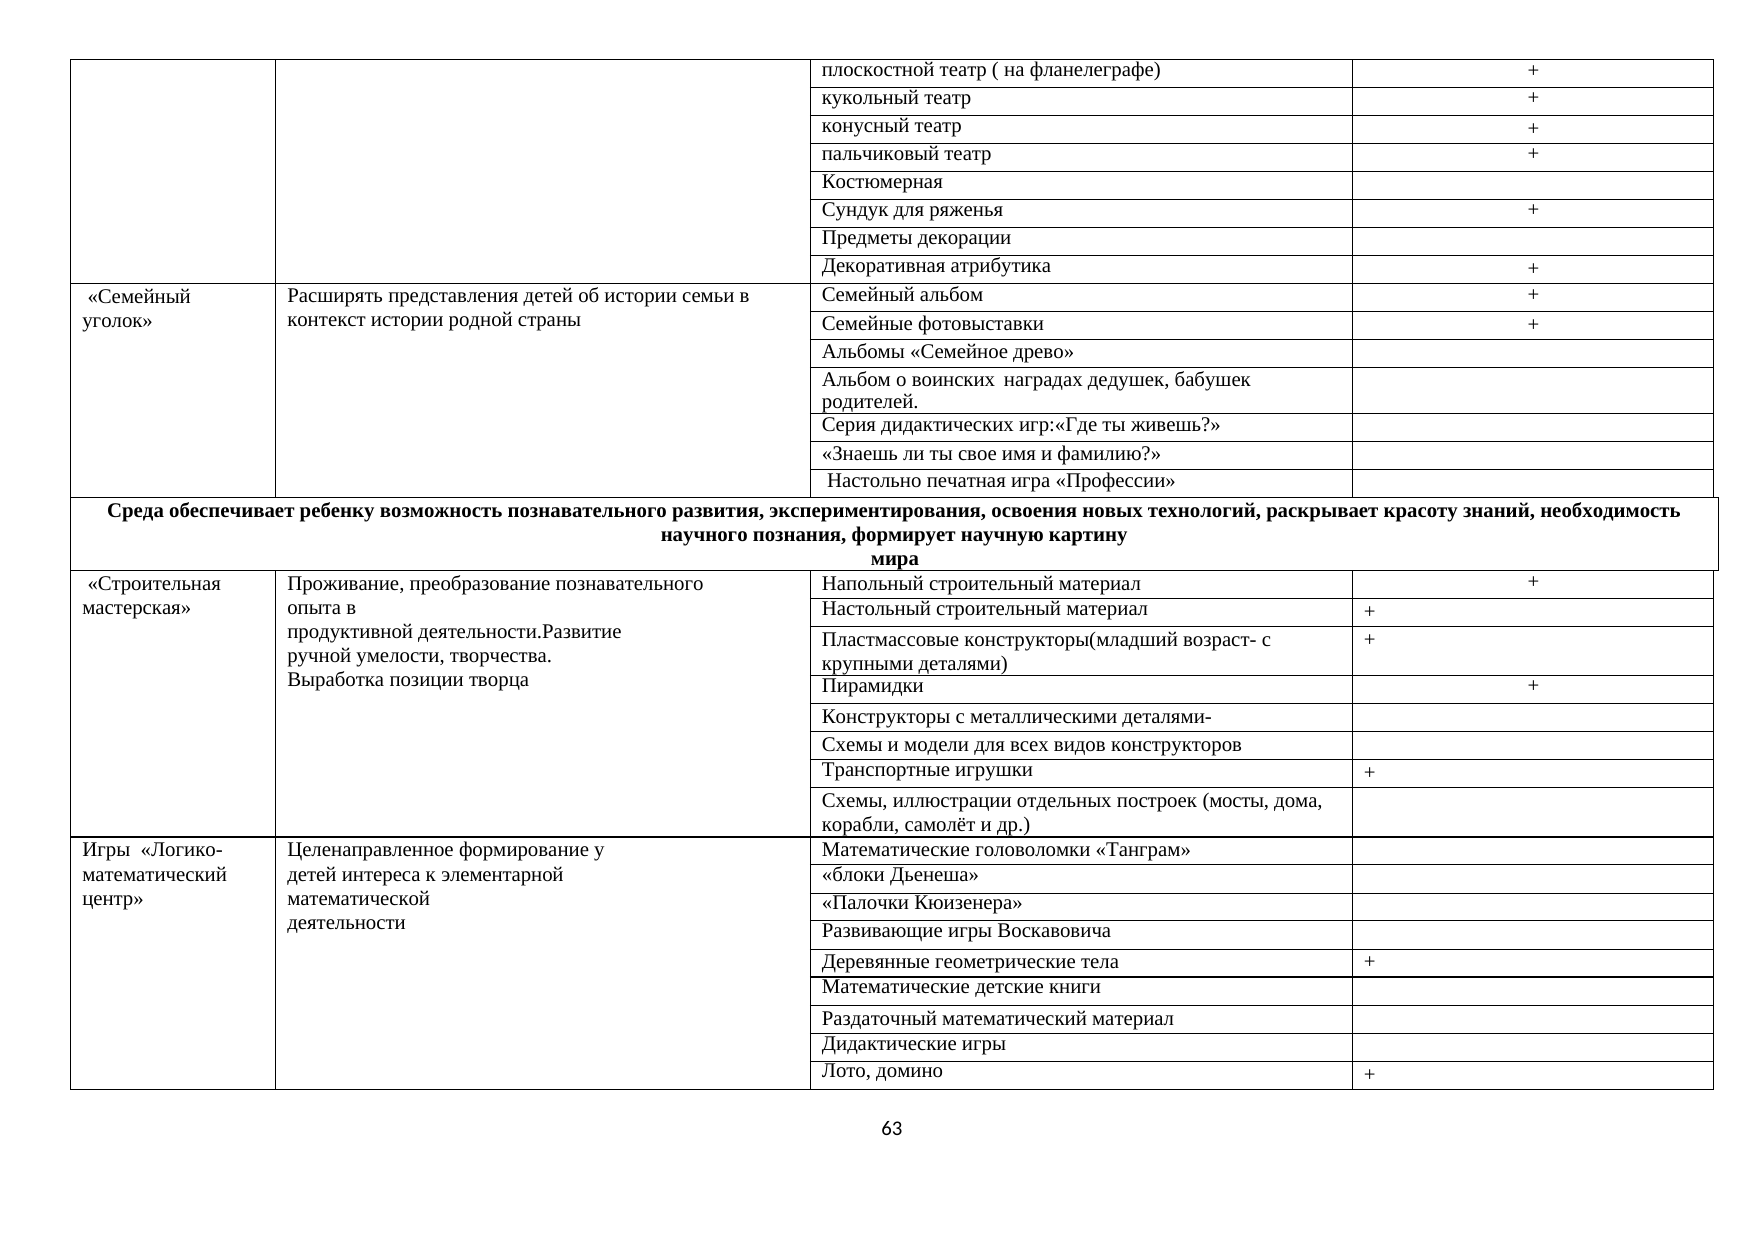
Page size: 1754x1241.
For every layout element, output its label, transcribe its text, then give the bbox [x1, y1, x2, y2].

table_cell Среда обеспечивает ребенку возможность познавательного развития, экспериментирования, освоения новых технологий, раскрывает красоту знаний, необходимость научного познания, формирует научную картину мира [71, 498, 1718, 570]
table_cell [1353, 1034, 1713, 1061]
table_cell Семейный альбом [811, 284, 1352, 311]
table_cell [1353, 340, 1713, 367]
table_cell [1353, 732, 1713, 759]
table_cell Напольный строительный материал [811, 571, 1352, 598]
table_cell + [1353, 760, 1713, 787]
table_cell [1353, 838, 1713, 864]
table_cell Расширять представления детей об истории семьи в контекст истории родной страны [276, 284, 810, 497]
table_cell «Строительная мастерская» [71, 571, 275, 836]
table_cell «блоки Дьенеша» [811, 865, 1352, 892]
table_cell Семейные фотовыставки [811, 312, 1352, 339]
table_cell [1353, 228, 1713, 255]
table_cell [1353, 894, 1713, 920]
table_cell Пластмассовые конструкторы(младший возраст- с крупными деталями) [811, 627, 1352, 675]
table_cell Схемы, иллюстрации отдельных построек (мосты, дома, корабли, самолёт и др.) [811, 788, 1352, 836]
table_cell [1353, 1006, 1713, 1032]
table_cell пальчиковый театр [811, 144, 1352, 171]
table_cell Альбом о воинских наградах дедушек, бабушек родителей. [811, 368, 1352, 413]
table_cell Декоративная атрибутика [811, 256, 1352, 283]
table_cell «Палочки Кюизенера» [811, 894, 1352, 920]
table_cell [1353, 172, 1713, 199]
table_cell Математические детские книги [811, 978, 1352, 1004]
table_cell + [1353, 88, 1713, 115]
table_cell + [1353, 312, 1713, 339]
table_cell [1353, 368, 1713, 413]
table_cell [1353, 704, 1713, 731]
table_cell Математические головоломки «Танграм» [811, 838, 1352, 864]
table_cell Дидактические игры [811, 1034, 1352, 1061]
table_cell кукольный театр [811, 88, 1352, 115]
table_cell «Знаешь ли ты свое имя и фамилию?» [811, 442, 1352, 469]
table_cell плоскостной театр ( на фланелеграфе) [811, 60, 1352, 87]
table_cell [1353, 470, 1713, 497]
table_cell Проживание, преобразование познавательного опыта в продуктивной деятельности.Развитие ручной умелости, творчества. Выработка позиции творца [276, 571, 810, 836]
table_cell Конструкторы с металлическими деталями- [811, 704, 1352, 731]
table_cell Раздаточный математический материал [811, 1006, 1352, 1032]
table_cell + [1353, 627, 1713, 675]
table_cell + [1353, 1062, 1713, 1088]
table_cell «Семейный уголок» [71, 284, 275, 497]
table_cell Транспортные игрушки [811, 760, 1352, 787]
table_cell [1353, 414, 1713, 441]
table_cell Целенаправленное формирование у детей интереса к элементарной математической деятельности [276, 838, 810, 1088]
table_cell Развивающие игры Воскавовича [811, 921, 1352, 948]
table_cell Альбомы «Семейное древо» [811, 340, 1352, 367]
table_cell Лото, домино [811, 1062, 1352, 1088]
table_cell Схемы и модели для всех видов конструкторов [811, 732, 1352, 759]
table_cell + [1353, 144, 1713, 171]
table_cell Настольно печатная игра «Профессии» [811, 470, 1352, 497]
table_cell Настольный строительный материал [811, 599, 1352, 626]
table_cell [1353, 442, 1713, 469]
table_cell Серия дидактических игр:«Где ты живешь?» [811, 414, 1352, 441]
table_cell Сундук для ряженья [811, 200, 1352, 227]
table_cell + [1353, 60, 1713, 87]
table_cell [1353, 865, 1713, 892]
table_cell [1353, 978, 1713, 1004]
table_cell Пирамидки [811, 676, 1352, 703]
table_cell + [1353, 256, 1713, 283]
table_cell Предметы декорации [811, 228, 1352, 255]
table_cell + [1353, 676, 1713, 703]
table_cell [1353, 788, 1713, 836]
table_cell конусный театр [811, 116, 1352, 143]
table_cell [1353, 921, 1713, 948]
table_cell + [1353, 571, 1713, 598]
table_cell + [1353, 950, 1713, 976]
table_cell + [1353, 200, 1713, 227]
table_cell Костюмерная [811, 172, 1352, 199]
table_cell + [1353, 284, 1713, 311]
table_cell Деревянные геометрические тела [811, 950, 1352, 976]
table_cell + [1353, 599, 1713, 626]
table_cell + [1353, 116, 1713, 143]
table_cell Игры «Логико- математический центр» [71, 838, 275, 1088]
